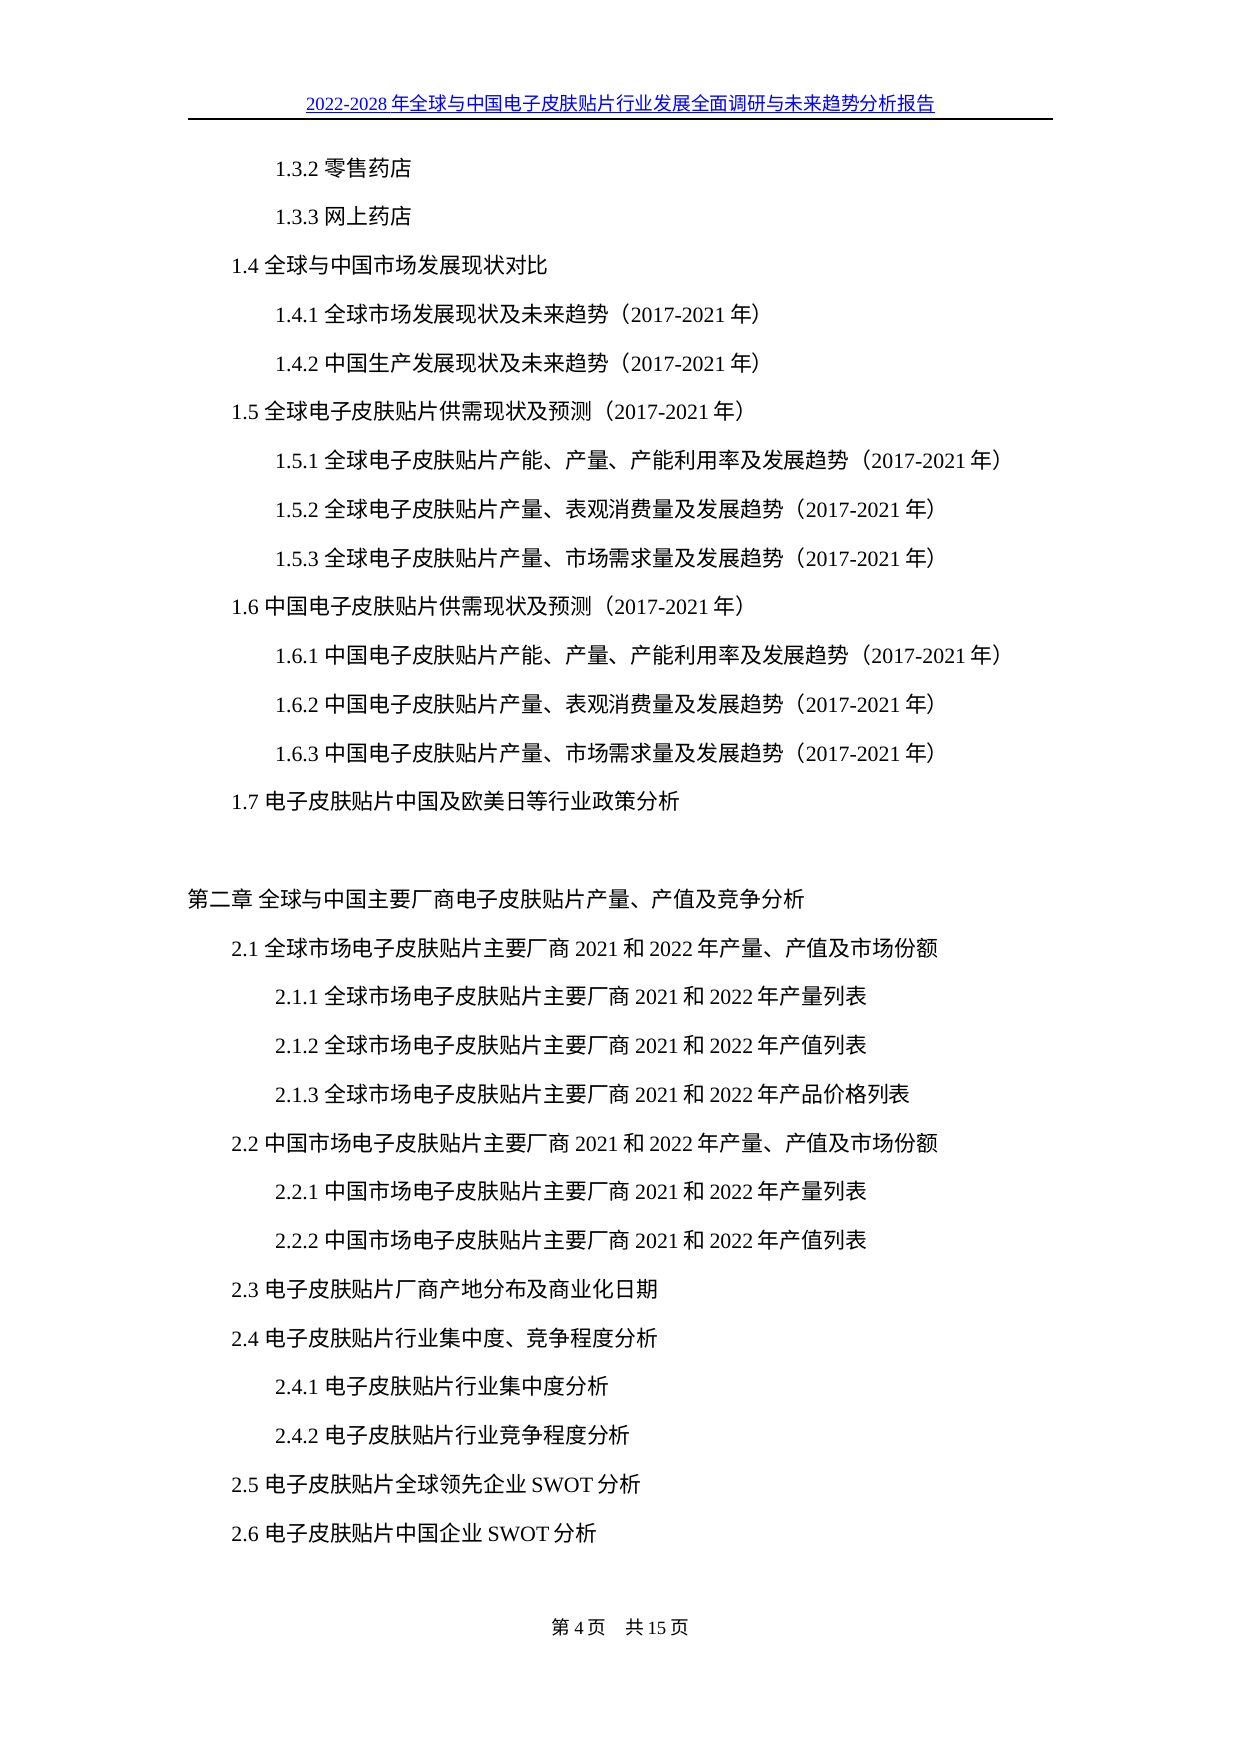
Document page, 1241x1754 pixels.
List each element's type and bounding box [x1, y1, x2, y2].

text [187, 150, 1053, 1548]
